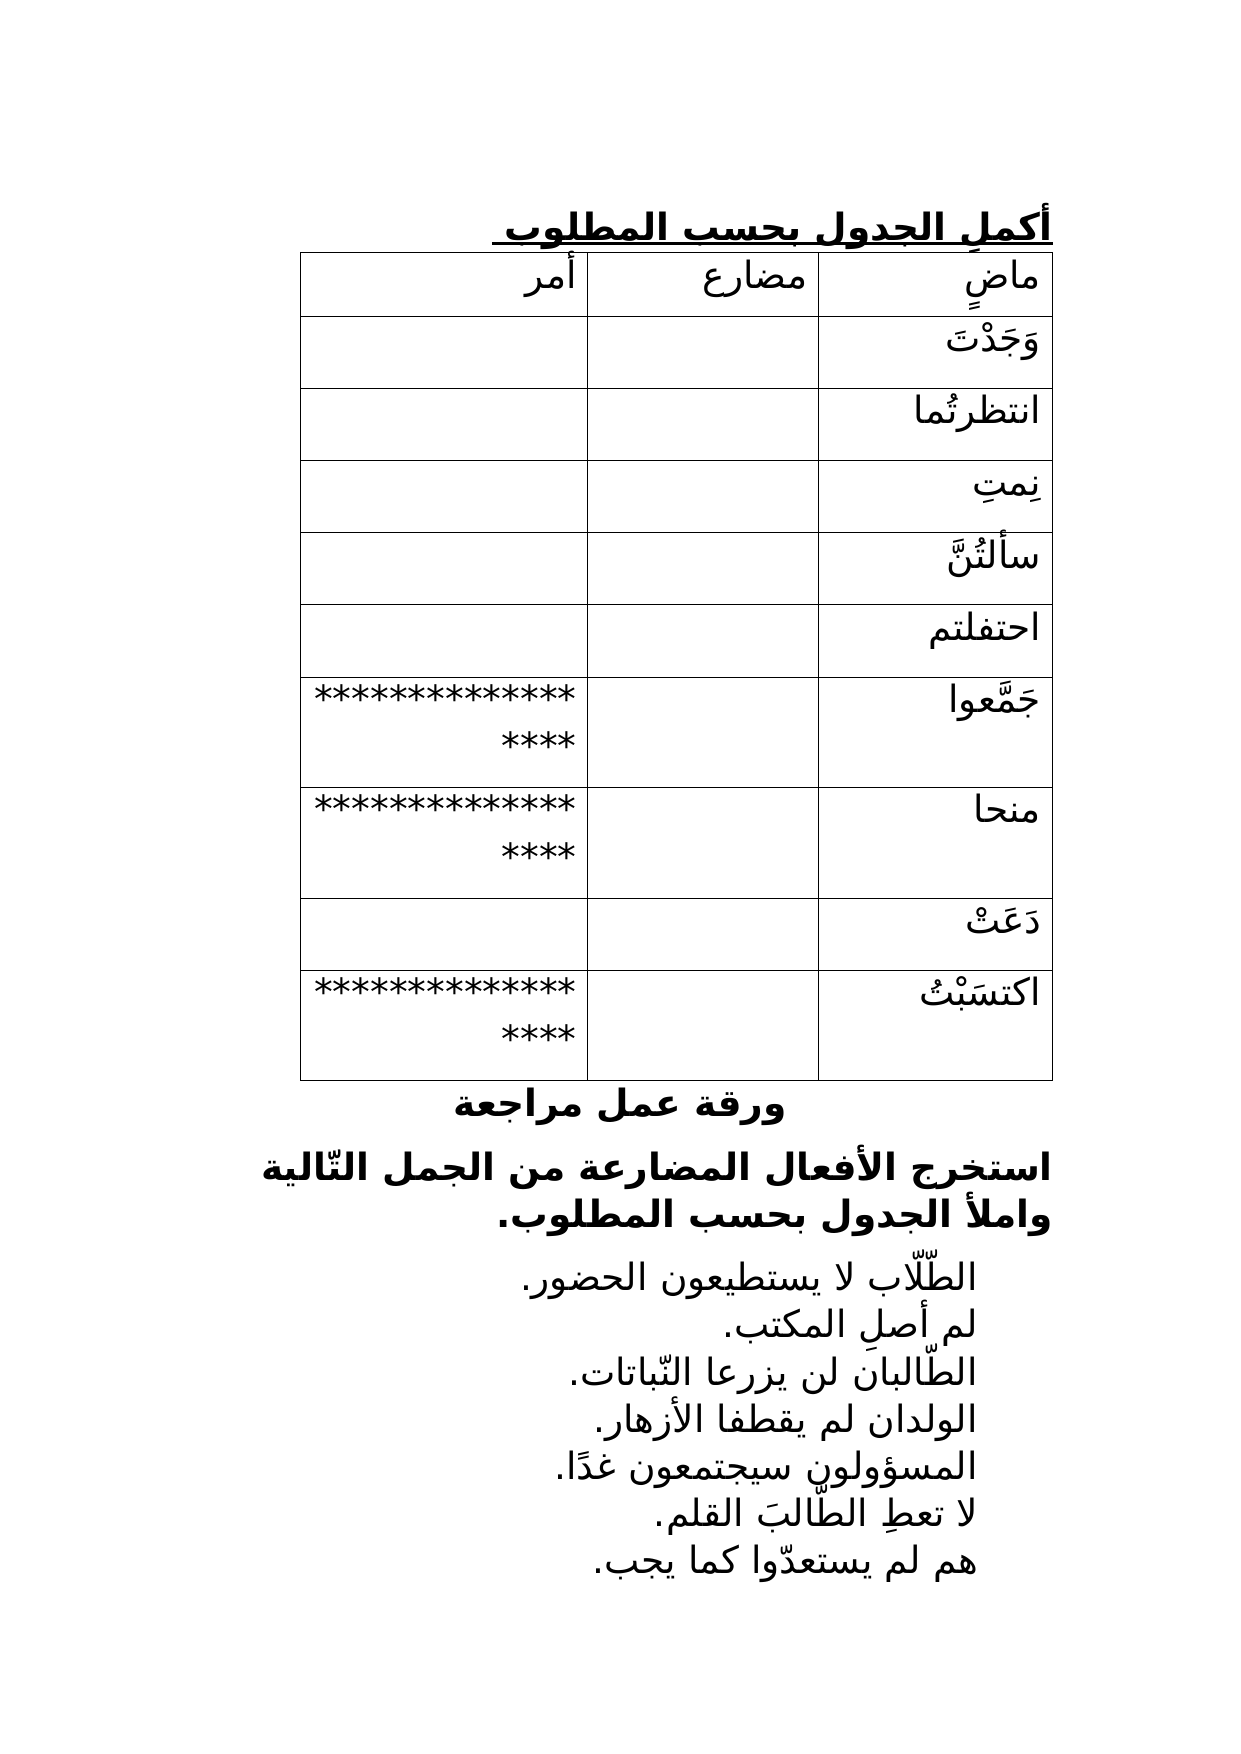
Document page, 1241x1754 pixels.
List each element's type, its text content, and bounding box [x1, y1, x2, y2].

text هم لم يستعدّوا كما يجب. [187, 1538, 978, 1582]
table_cell نِمتِ [819, 461, 1052, 532]
table_cell [301, 605, 587, 677]
text الطّالبان لن يزرعا النّباتات. [187, 1350, 978, 1394]
table_cell ****************** [301, 678, 587, 787]
text الولدان لم يقطفا الأزهار. [187, 1397, 978, 1441]
table_header ماضٍ [819, 253, 1052, 316]
text المسؤولون سيجتمعون غدًا. [187, 1444, 978, 1488]
table_cell ****************** [301, 788, 587, 898]
table_cell جَمَّعوا [819, 678, 1052, 787]
table_cell [588, 678, 818, 787]
table_cell [301, 899, 587, 970]
table_cell [301, 461, 587, 532]
table_cell دَعَتْ [819, 899, 1052, 970]
table_cell [588, 605, 818, 677]
text لا تعطِ الطّالبَ القلم. [187, 1491, 978, 1535]
text أكملِ الجدول بحسب المطلوب [187, 205, 1053, 249]
text لم أصلِ المكتب. [187, 1303, 978, 1347]
table_cell اكتسَبْتُ [819, 971, 1052, 1080]
table_cell [588, 389, 818, 460]
table_cell [588, 971, 818, 1080]
table_cell [588, 461, 818, 532]
table_cell [301, 389, 587, 460]
table_header مضارع [588, 253, 818, 316]
text ورقة عمل مراجعة [187, 1081, 1053, 1125]
table_header أمر [301, 253, 587, 316]
table_cell منحا [819, 788, 1052, 898]
table_cell سألتُنَّ [819, 533, 1052, 604]
table_cell ****************** [301, 971, 587, 1080]
table_cell انتظرتُما [819, 389, 1052, 460]
text الطّلّاب لا يستطيعون الحضور. [187, 1256, 978, 1299]
table_cell [588, 899, 818, 970]
table_cell وَجَدْتَ [819, 317, 1052, 388]
table_cell [588, 533, 818, 604]
table_cell [301, 533, 587, 604]
table_cell [588, 317, 818, 388]
table_cell احتفلتم [819, 605, 1052, 677]
text استخرج الأفعال المضارعة من الجمل التّالية واملأ الجدول بحسب المطلوب. [187, 1145, 1053, 1236]
table_cell [588, 788, 818, 898]
table_cell [301, 317, 587, 388]
